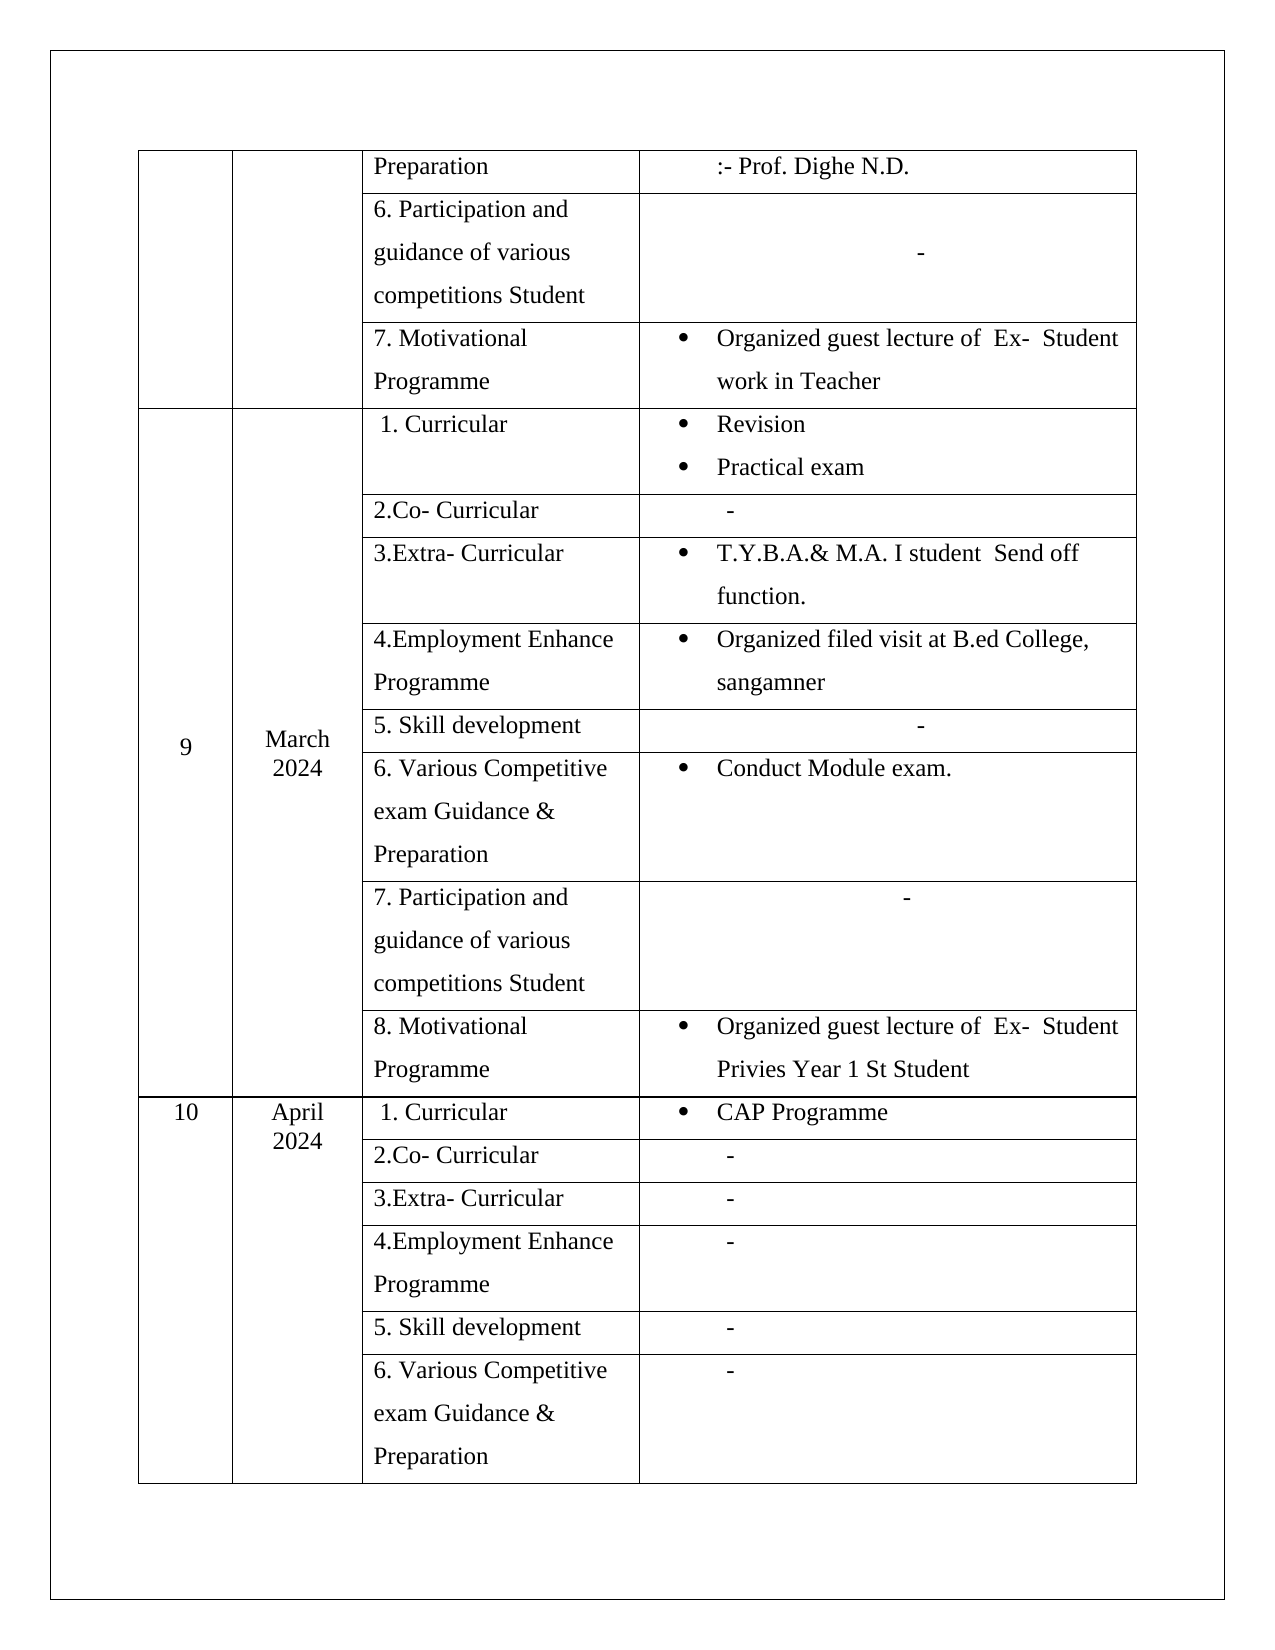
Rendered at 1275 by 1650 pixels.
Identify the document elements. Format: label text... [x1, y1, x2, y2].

table_cell 2.Co- Curricular [363, 495, 639, 537]
table_cell 6. Participation and guidance of various competitions Student [363, 194, 639, 322]
table_cell 6. Various Competitive exam Guidance & Preparation [363, 1355, 639, 1483]
table_cell - [640, 194, 1136, 322]
table_cell - [640, 1312, 1136, 1354]
table_cell 1. Curricular [363, 1098, 639, 1139]
table_cell March 2024 [233, 409, 362, 1096]
table_cell April 2024 [233, 1098, 362, 1483]
table_cell 3.Extra- Curricular [363, 1183, 639, 1225]
table_cell T.Y.B.A.& M.A. I student Send off function. [640, 538, 1136, 623]
table_cell 1. Curricular [363, 409, 639, 494]
table_cell 10 [139, 1098, 232, 1483]
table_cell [363, 151, 639, 193]
table_cell - [640, 495, 1136, 537]
table_cell - [640, 1226, 1136, 1311]
table_cell - [640, 1140, 1136, 1182]
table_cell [640, 151, 1136, 193]
table_cell - [640, 1355, 1136, 1483]
table_cell - [640, 882, 1136, 1010]
table_cell 3.Extra- Curricular [363, 538, 639, 623]
table_cell 7. Participation and guidance of various competitions Student [363, 882, 639, 1010]
table_cell 9 [139, 409, 232, 1096]
table_cell 2.Co- Curricular [363, 1140, 639, 1182]
table_cell Revision Practical exam [640, 409, 1136, 494]
table_cell 8. Motivational Programme [363, 1011, 639, 1096]
table_cell Organized guest lecture of Ex- Student work in Teacher [640, 323, 1136, 408]
table_cell CAP Programme [640, 1098, 1136, 1139]
table_cell 5. Skill development [363, 1312, 639, 1354]
table_cell 4.Employment Enhance Programme [363, 1226, 639, 1311]
table_cell 6. Various Competitive exam Guidance & Preparation [363, 753, 639, 881]
table_cell 7. Motivational Programme [363, 323, 639, 408]
table_cell Organized filed visit at B.ed College, sangamner [640, 624, 1136, 709]
table_cell - [640, 710, 1136, 752]
table_cell 5. Skill development [363, 710, 639, 752]
table_cell - [640, 1183, 1136, 1225]
table_cell 4.Employment Enhance Programme [363, 624, 639, 709]
table_cell Conduct Module exam. [640, 753, 1136, 881]
table_cell Organized guest lecture of Ex- Student Privies Year 1 St Student [640, 1011, 1136, 1096]
